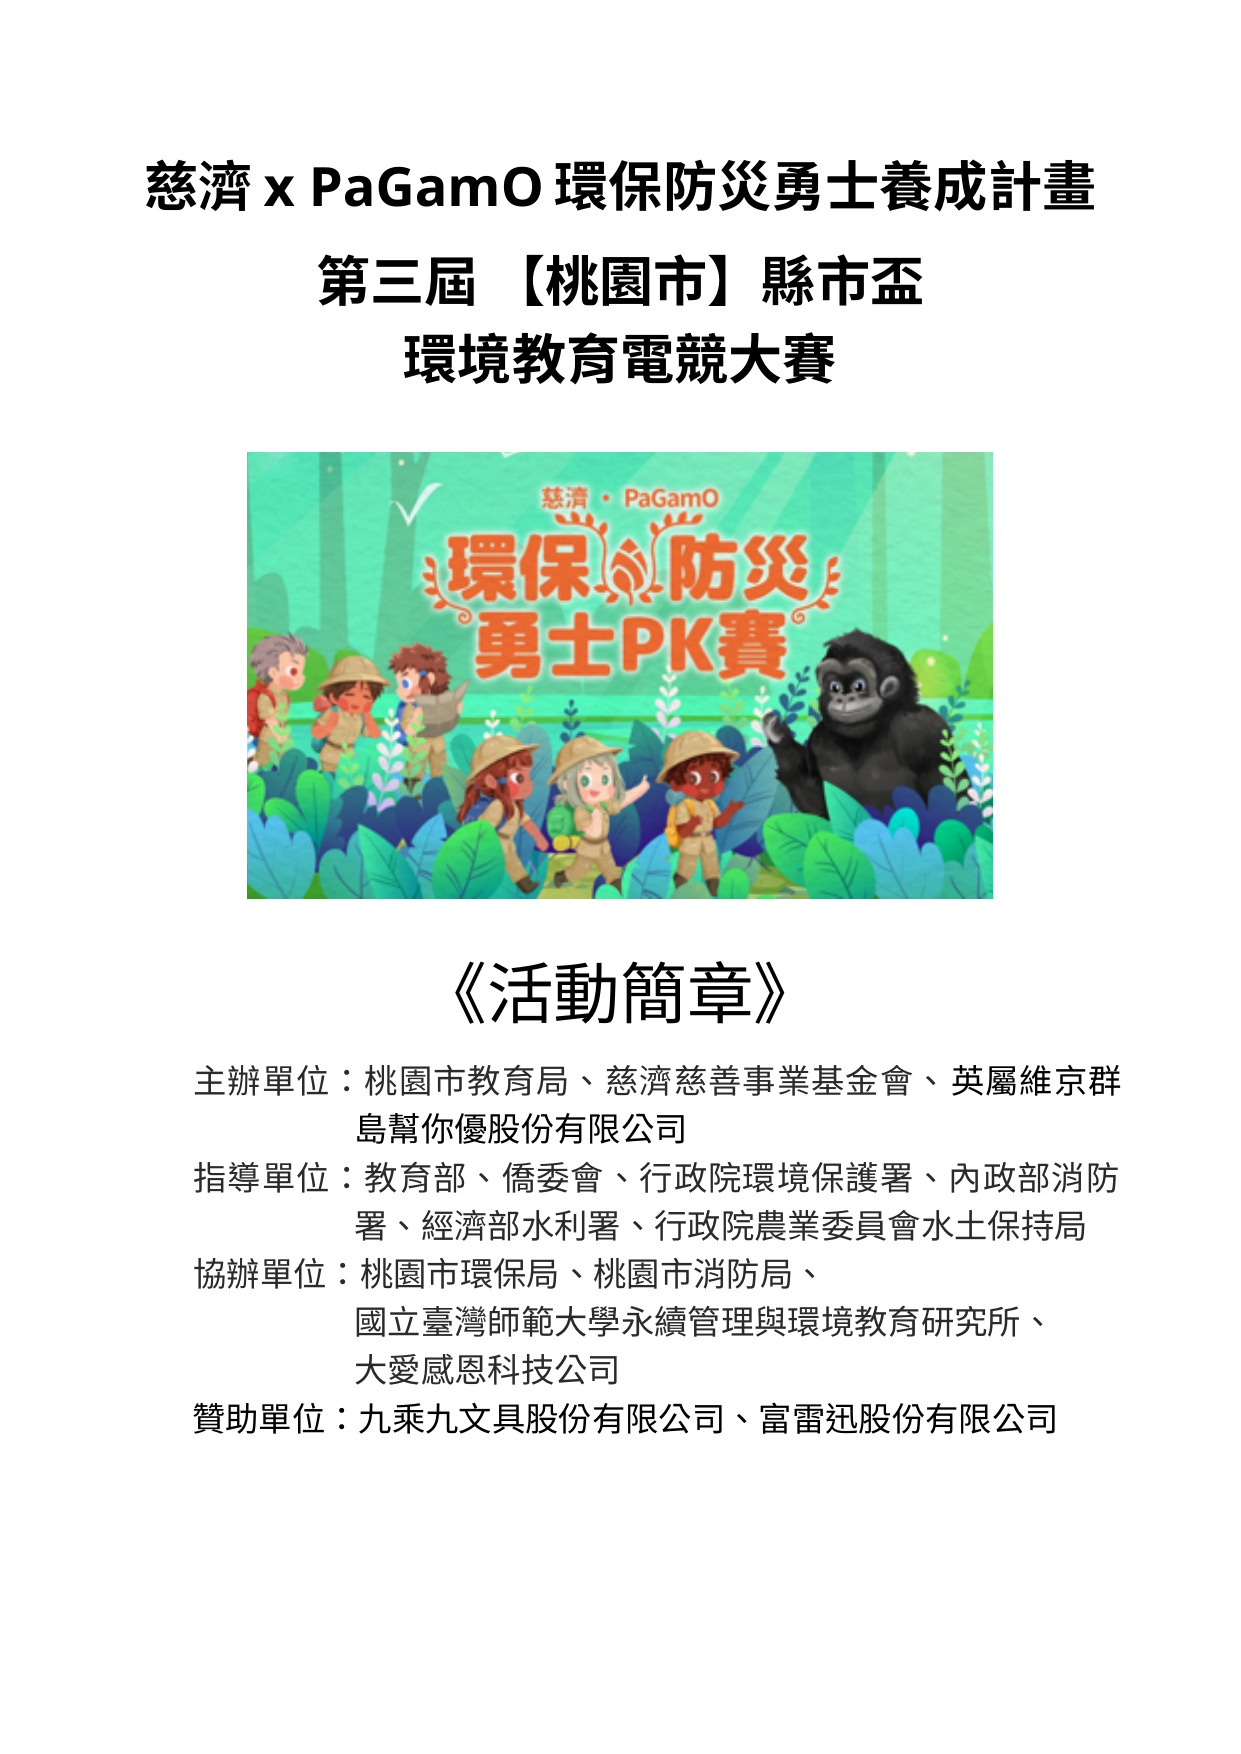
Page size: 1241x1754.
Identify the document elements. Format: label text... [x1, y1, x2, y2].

text 大愛感恩科技公司 [354, 1344, 1122, 1392]
text 第三屆 【桃園市】縣市盃 [118, 238, 1122, 317]
subtitle 《活動簡章》 [118, 942, 1122, 1038]
picture [247, 452, 994, 899]
text 協辦單位：桃園市環保局、桃園市消防局、 [193, 1248, 1122, 1296]
text 指導單位：教育部、僑委會、行政院環境保護署、內政部消防署、經濟部水利署、行政院農業委員會水土保持局 [193, 1151, 1122, 1248]
subtitle 慈濟x PaGamO環保防災勇士養成計畫 [118, 143, 1122, 222]
text 主辦單位：桃園市教育局、慈濟慈善事業基金會、英屬維京群島幫你優股份有限公司 [193, 1055, 1122, 1151]
text 贊助單位：九乘九文具股份有限公司、富雷迅股份有限公司 [192, 1392, 1122, 1441]
text 國立臺灣師範大學永續管理與環境教育研究所、 [354, 1296, 1122, 1344]
text 環境教育電競大賽 [118, 317, 1122, 395]
